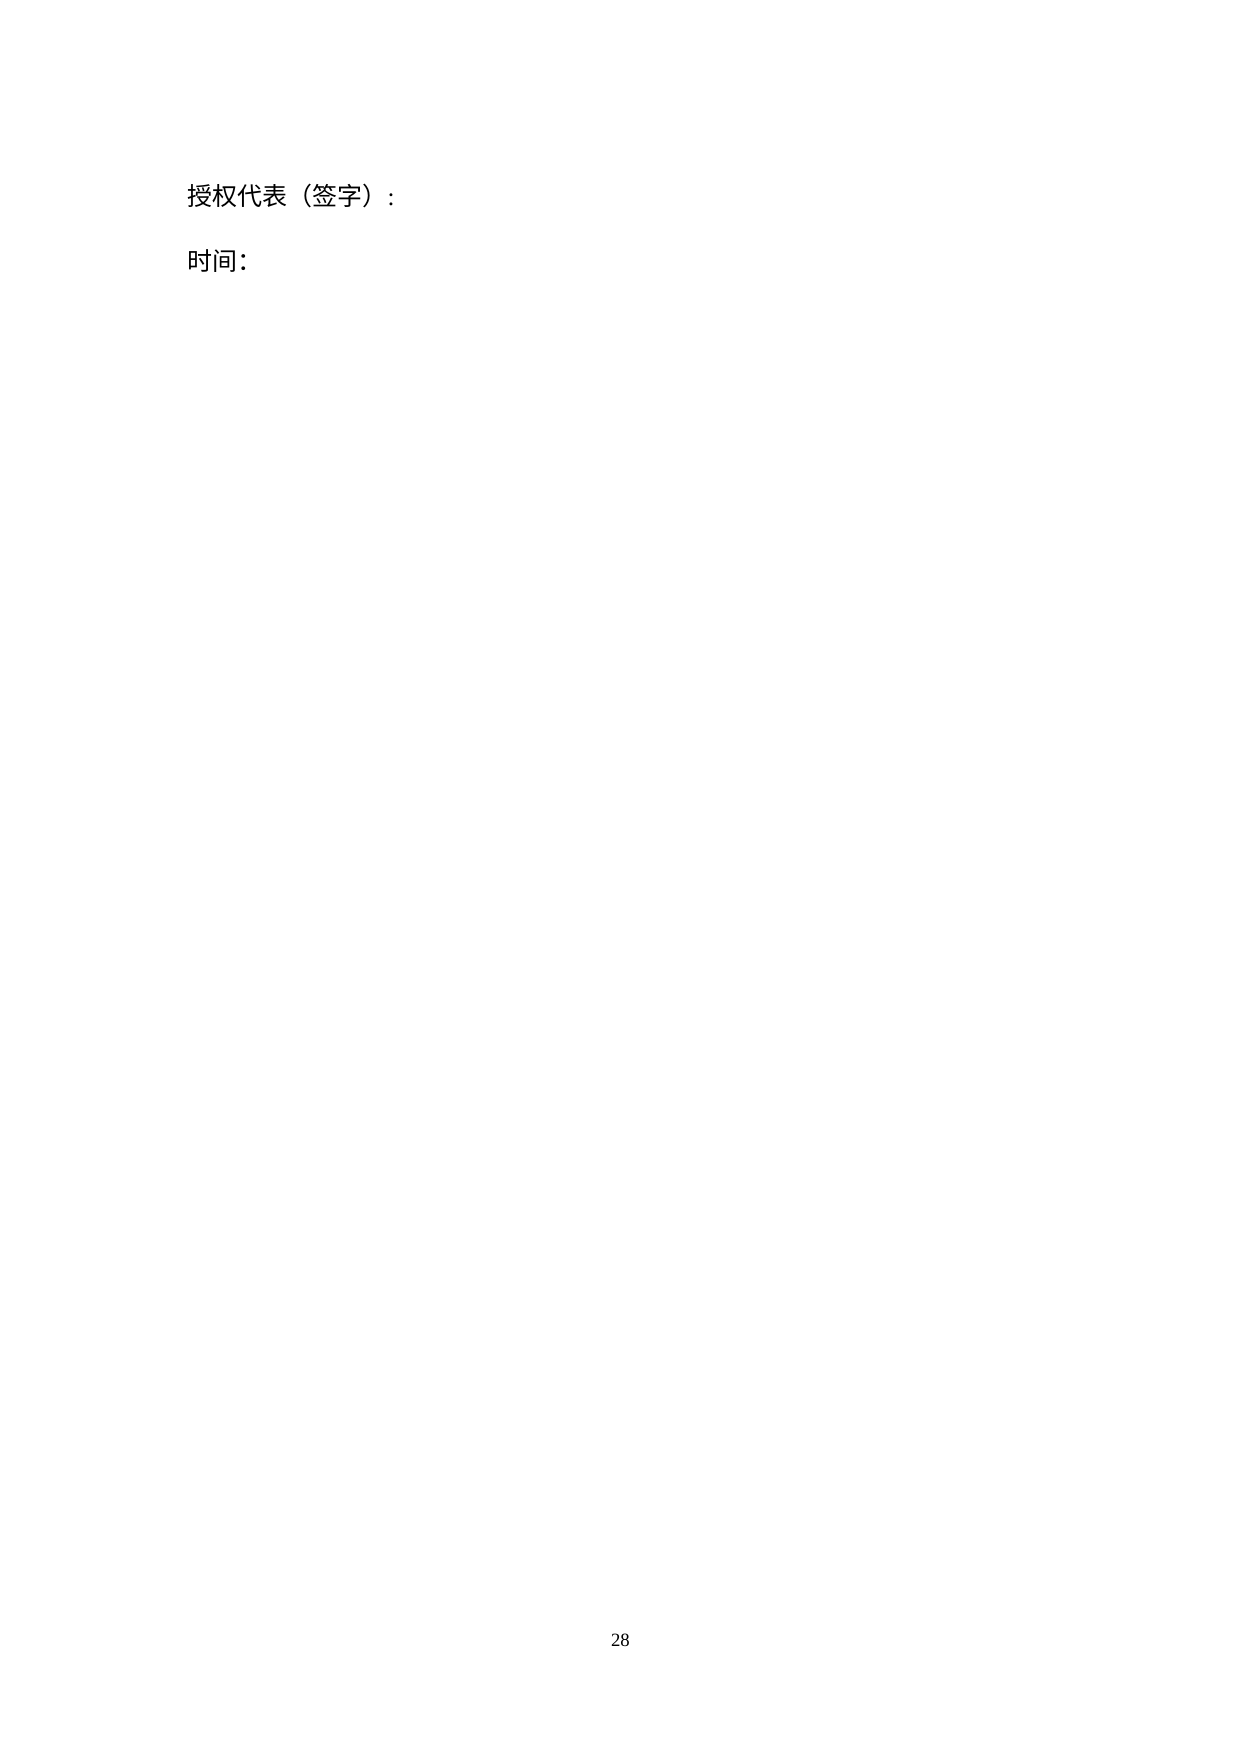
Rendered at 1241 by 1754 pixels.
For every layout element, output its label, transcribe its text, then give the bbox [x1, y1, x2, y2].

text 授权代表（签字）: [187, 162, 1053, 227]
text 时间： [187, 227, 1053, 292]
